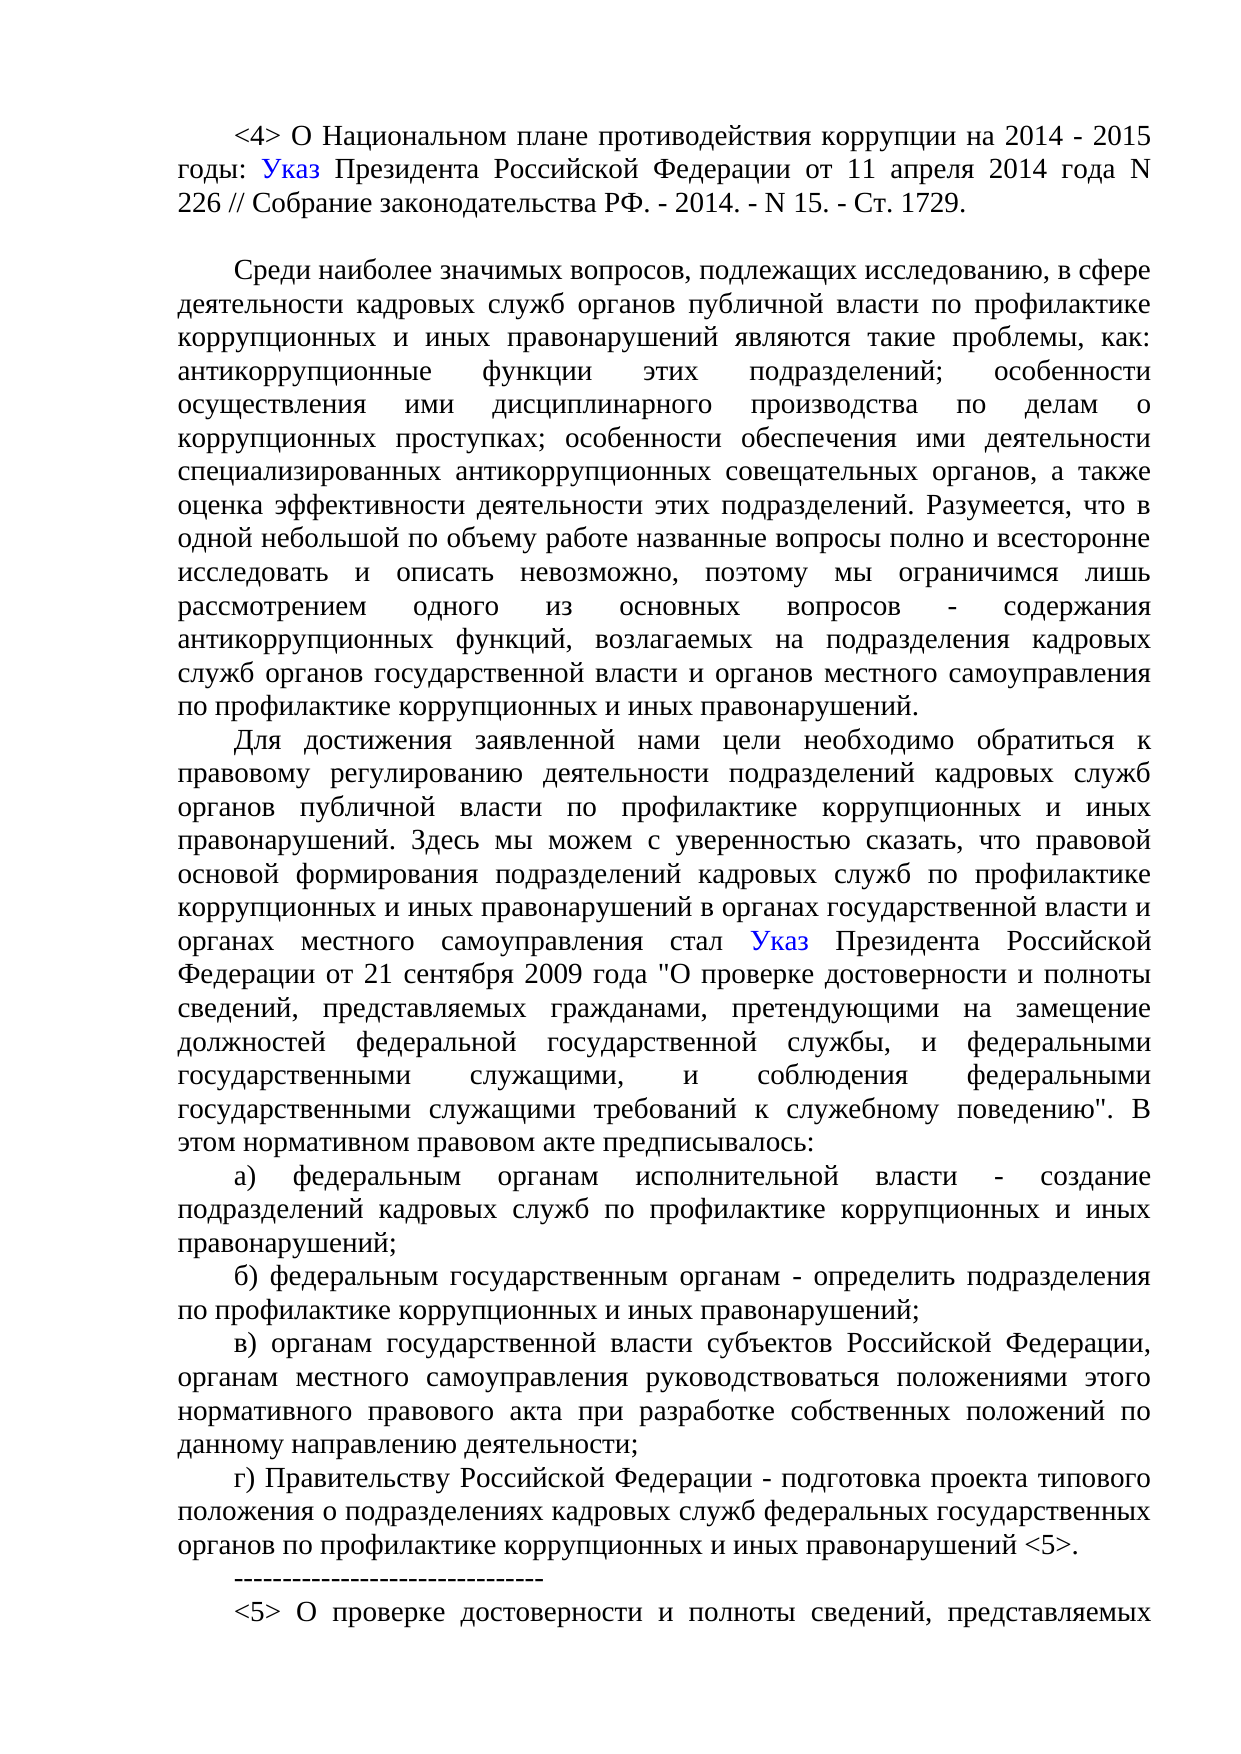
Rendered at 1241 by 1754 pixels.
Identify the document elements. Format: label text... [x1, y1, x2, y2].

text а) федеральным органам исполнительной власти - создание подразделений кадровых служб по профилактике коррупционных и иных правонарушений; [177, 1158, 1152, 1258]
text б) федеральным государственным органам - определить подразделения по профилактике коррупционных и иных правонарушений; [177, 1258, 1152, 1326]
text Для достижения заявленной нами цели необходимо обратиться к правовому регулированию деятельности подразделений кадровых служб органов публичной власти по профилактике коррупционных и иных правонарушений. Здесь мы можем с уверенностью сказать, что правовой основой формирования подразделений кадровых служб по профилактике коррупционных и иных правонарушений в органах государственной власти и органах местного самоуправления стал Указ Президента Российской Федерации от 21 сентября 2009 года "О проверке достоверности и полноты сведений, представляемых гражданами, претендующими на замещение должностей федеральной государственной службы, и федеральными государственными служащими, и соблюдения федеральными государственными служащими требований к служебному поведению". В этом нормативном правовом акте предписывалось: [177, 722, 1152, 1158]
text Среди наиболее значимых вопросов, подлежащих исследованию, в сфере деятельности кадровых служб органов публичной власти по профилактике коррупционных и иных правонарушений являются такие проблемы, как: антикоррупционные функции этих подразделений; особенности осуществления ими дисциплинарного производства по делам о коррупционных проступках; особенности обеспечения ими деятельности специализированных антикоррупционных совещательных органов, а также оценка эффективности деятельности этих подразделений. Разумеется, что в одной небольшой по объему работе названные вопросы полно и всесторонне исследовать и описать невозможно, поэтому мы ограничимся лишь рассмотрением одного из основных вопросов - содержания антикоррупционных функций, возлагаемых на подразделения кадровых служб органов государственной власти и органов местного самоуправления по профилактике коррупционных и иных правонарушений. [177, 252, 1152, 722]
text -------------------------------- [177, 1560, 1152, 1594]
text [177, 1594, 1152, 1627]
text в) органам государственной власти субъектов Российской Федерации, органам местного самоуправления руководствоваться положениями этого нормативного правового акта при разработке собственных положений по данному направлению деятельности; [177, 1326, 1152, 1460]
text г) Правительству Российской Федерации - подготовка проекта типового положения о подразделениях кадровых служб федеральных государственных органов по профилактике коррупционных и иных правонарушений <5>. [177, 1460, 1152, 1560]
text <4> О Национальном плане противодействия коррупции на 2014 - 2015 годы: Указ Президента Российской Федерации от 11 апреля 2014 года N 226 // Собрание законодательства РФ. - 2014. - N 15. - Ст. 1729. [177, 118, 1152, 219]
